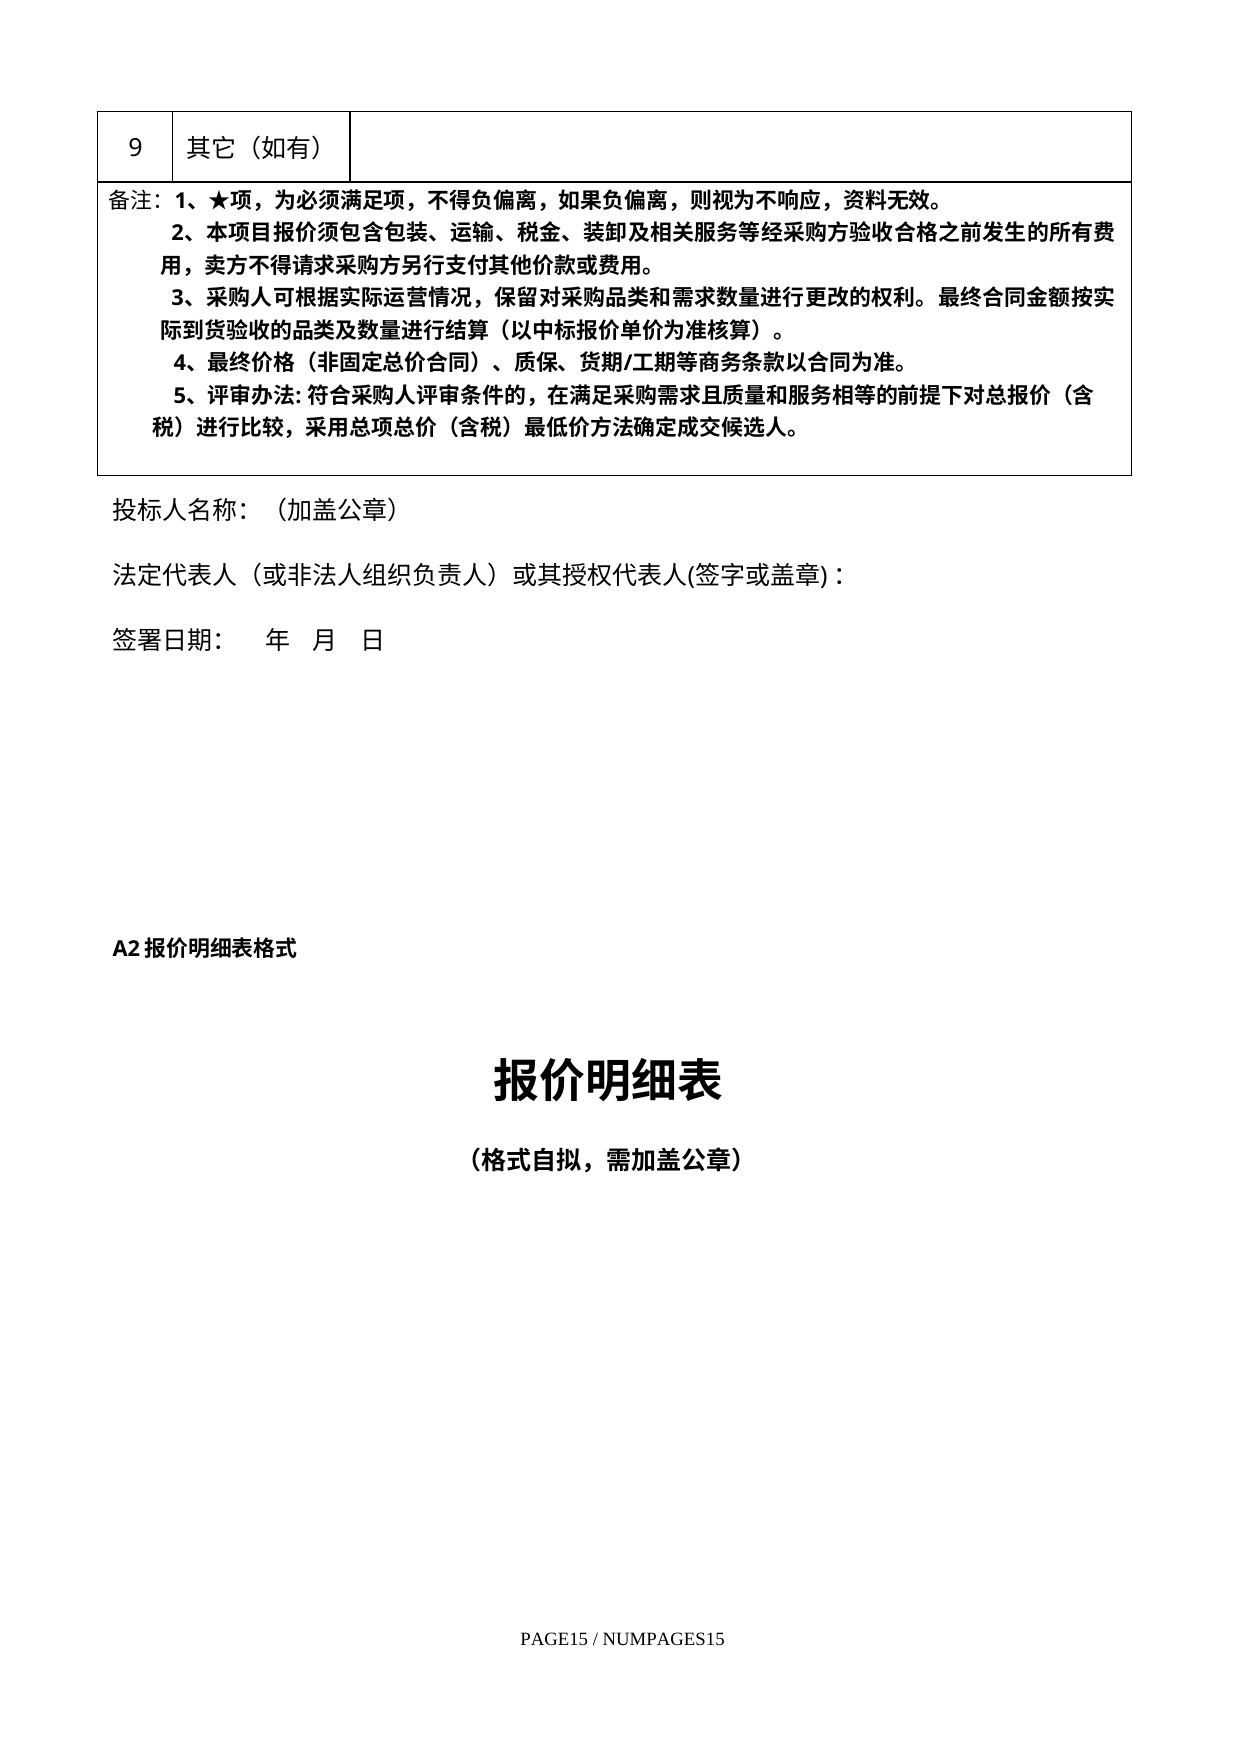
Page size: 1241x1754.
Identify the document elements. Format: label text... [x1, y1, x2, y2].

text 报价明细表 [112, 1028, 1128, 1126]
table_cell 备注：1、★项，为必须满足项，不得负偏离，如果负偏离，则视为不响应，资料无效。 2、本项目报价须包含包装、运输、税金、装卸及相关服务等经采购方验收合格之前发生的所有费用，卖方不得请求采购方另行支付其他价款或费用。 3、采购人可根据实际运营情况，保留对采购品类和需求数量进行更改的权利。最终合同金额按实际到货验收的品类及数量进行结算（以中标报价单价为准核算）。 4、最终价格（非固定总价合同）、质保、货期/工期等商务条款以合同为准。 5、评审办法: 符合采购人评审条件的，在满足采购需求且质量和服务相等的前提下对总报价（含税）进行比较，采用总项总价（含税）最低价方法确定成交候选人。 [98, 183, 1131, 475]
table_cell 其它（如有） [173, 112, 349, 181]
table_cell 9 [98, 112, 172, 181]
table_cell [351, 112, 1131, 181]
text （格式自拟，需加盖公章） [112, 1126, 1128, 1191]
text 法定代表人（或非法人组织负责人）或其授权代表人(签字或盖章) ： [112, 541, 1128, 606]
text 签署日期： 年 月 日 [112, 606, 1128, 671]
text 投标人名称：（加盖公章） [112, 476, 1128, 541]
text A2报价明细表格式 [112, 931, 1128, 963]
